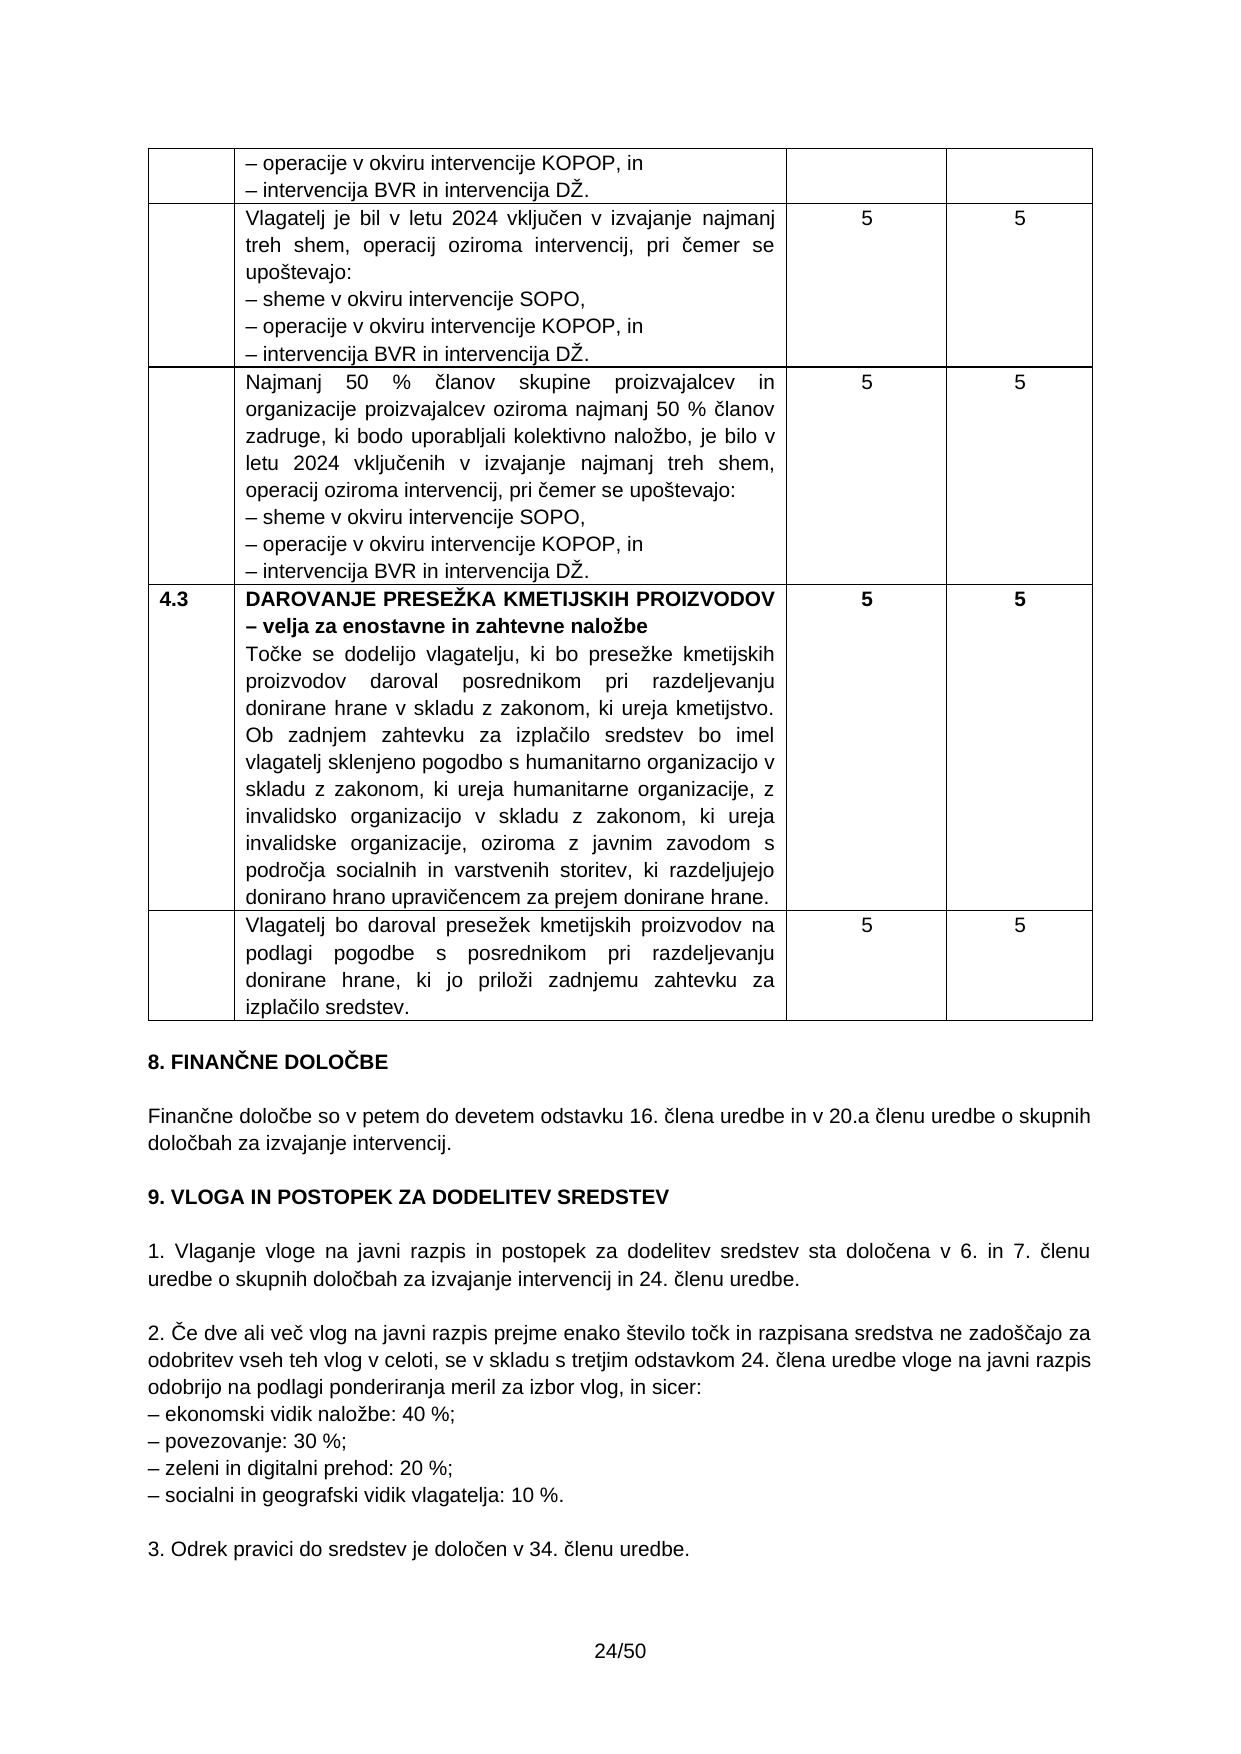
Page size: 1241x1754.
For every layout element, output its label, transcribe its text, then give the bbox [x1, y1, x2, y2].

text 8. FINANČNE DOLOČBE [148, 1048, 1093, 1075]
table_cell [149, 911, 234, 1019]
table_cell 5 [947, 911, 1092, 1019]
text 2. Če dve ali več vlog na javni razpis prejme enako število točk in razpisana sredstva ne zadoščajo za odobritev vseh teh vlog v celoti, se v skladu s tretjim odstavkom 24. člena uredbe vloge na javni razpis odobrijo na podlagi ponderiranja meril za izbor vlog, in sicer: [148, 1318, 1093, 1400]
text 1. Vlaganje vloge na javni razpis in postopek za dodelitev sredstev sta določena v 6. in 7. členu uredbe o skupnih določbah za izvajanje intervencij in 24. členu uredbe. [148, 1237, 1093, 1291]
text – povezovanje: 30 %; [148, 1427, 1093, 1454]
table_cell [149, 204, 234, 366]
table_cell 5 [787, 204, 946, 366]
table_cell 5 [947, 368, 1092, 584]
table_cell DAROVANJE PRESEŽKA KMETIJSKIH PROIZVODOV – velja za enostavne in zahtevne naložbe Točke se dodelijo vlagatelju, ki bo presežke kmetijskih proizvodov daroval posrednikom pri razdeljevanju donirane hrane v skladu z zakonom, ki ureja kmetijstvo. Ob zadnjem zahtevku za izplačilo sredstev bo imel vlagatelj sklenjeno pogodbo s humanitarno organizacijo v skladu z zakonom, ki ureja humanitarne organizacije, z invalidsko organizacijo v skladu z zakonom, ki ureja invalidske organizacije, oziroma z javnim zavodom s področja socialnih in varstvenih storitev, ki razdeljujejo donirano hrano upravičencem za prejem donirane hrane. [235, 585, 786, 910]
table_cell [149, 368, 234, 584]
table_cell 5 [947, 204, 1092, 366]
table_cell 5 [787, 585, 946, 910]
text Finančne določbe so v petem do devetem odstavku 16. člena uredbe in v 20.a členu uredbe o skupnih določbah za izvajanje intervencij. [148, 1102, 1093, 1156]
table_cell 5 [787, 368, 946, 584]
table_cell 3 [947, 149, 1092, 203]
table_cell 4.3 [149, 585, 234, 910]
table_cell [235, 149, 786, 203]
table_cell 5 [947, 585, 1092, 910]
table_cell 5 [787, 911, 946, 1019]
text – socialni in geografski vidik vlagatelja: 10 %. [148, 1481, 1093, 1508]
table_cell Vlagatelj je bil v letu 2024 vključen v izvajanje najmanj treh shem, operacij oziroma intervencij, pri čemer se upoštevajo: – sheme v okviru intervencije SOPO, – operacije v okviru intervencije KOPOP, in – intervencija BVR in intervencija DŽ. [235, 204, 786, 366]
text – zeleni in digitalni prehod: 20 %; [148, 1454, 1093, 1481]
table_cell Najmanj 50 % članov skupine proizvajalcev in organizacije proizvajalcev oziroma najmanj 50 % članov zadruge, ki bodo uporabljali kolektivno naložbo, je bilo v letu 2024 vključenih v izvajanje najmanj treh shem, operacij oziroma intervencij, pri čemer se upoštevajo: – sheme v okviru intervencije SOPO, – operacije v okviru intervencije KOPOP, in – intervencija BVR in intervencija DŽ. [235, 368, 786, 584]
text 3. Odrek pravici do sredstev je določen v 34. členu uredbe. [148, 1535, 1093, 1562]
table_cell 3 [787, 149, 946, 203]
text – ekonomski vidik naložbe: 40 %; [148, 1400, 1093, 1427]
table_cell Vlagatelj bo daroval presežek kmetijskih proizvodov na podlagi pogodbe s posrednikom pri razdeljevanju donirane hrane, ki jo priloži zadnjemu zahtevku za izplačilo sredstev. [235, 911, 786, 1019]
table_cell [149, 149, 234, 203]
text 9. VLOGA IN POSTOPEK ZA DODELITEV SREDSTEV [148, 1183, 1093, 1210]
